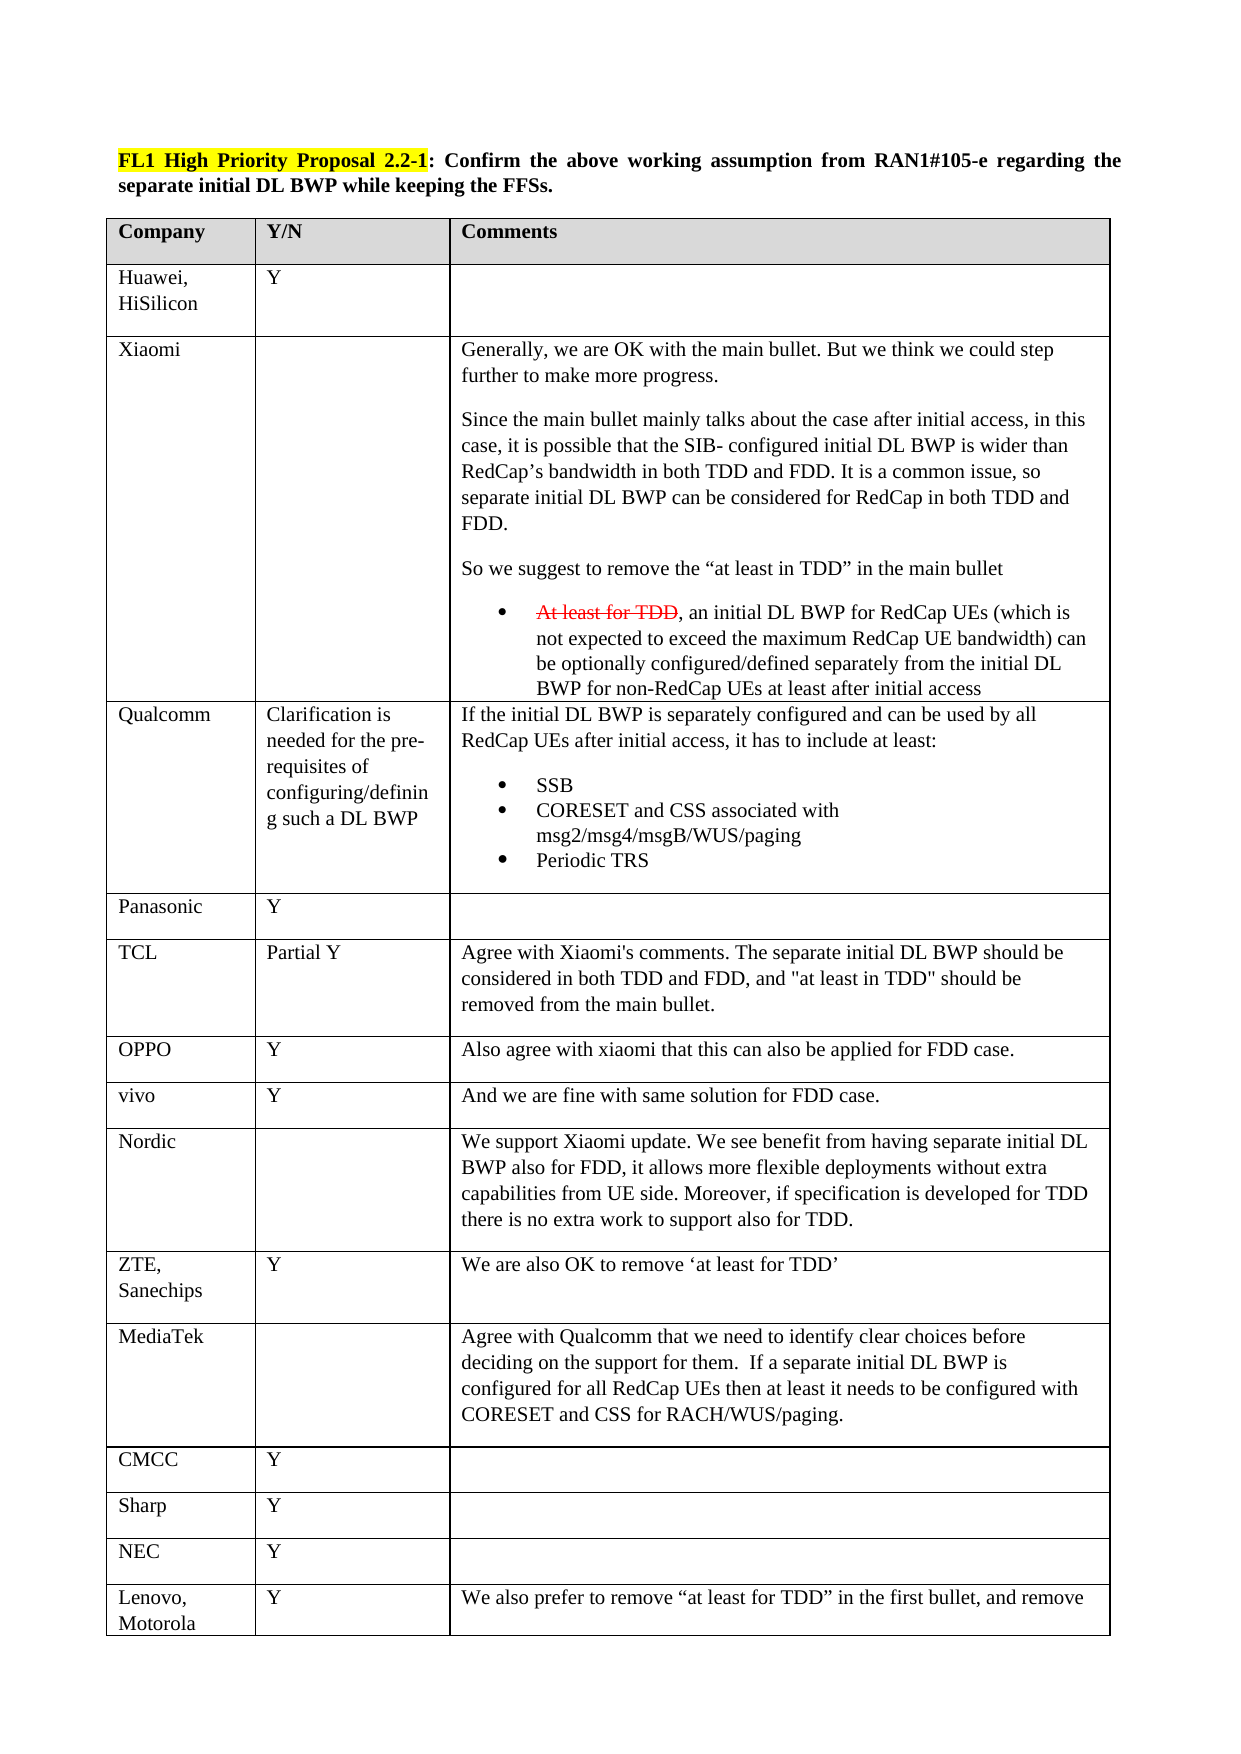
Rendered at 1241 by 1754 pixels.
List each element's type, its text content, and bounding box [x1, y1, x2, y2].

table_cell [256, 337, 449, 701]
table_cell Y [256, 894, 449, 938]
table_cell Y [256, 1585, 449, 1634]
table_cell Panasonic [107, 894, 255, 938]
table_cell We support Xiaomi update. We see benefit from having separate initial DL BWP also for FDD, it allows more flexible deployments without extra capabilities from UE side. Moreover, if specification is developed for TDD there is no extra work to support also for TDD. [451, 1129, 1109, 1251]
table_cell CMCC [107, 1448, 255, 1492]
table_cell Nordic [107, 1129, 255, 1251]
table_header Comments [451, 219, 1109, 264]
table_cell And we are fine with same solution for FDD case. [451, 1083, 1109, 1128]
table_cell ZTE, Sanechips [107, 1252, 255, 1323]
table_cell [256, 1324, 449, 1446]
table_cell [451, 1493, 1109, 1538]
table_cell Sharp [107, 1493, 255, 1538]
table_cell We are also OK to remove ‘at least for TDD’ [451, 1252, 1109, 1323]
table_cell NEC [107, 1539, 255, 1583]
table_cell Also agree with xiaomi that this can also be applied for FDD case. [451, 1037, 1109, 1082]
table_cell Xiaomi [107, 337, 255, 701]
table_cell Y [256, 1493, 449, 1538]
table_cell Qualcomm [107, 702, 255, 893]
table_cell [107, 1585, 255, 1634]
table_header Company [107, 219, 255, 264]
table_header Y/N [256, 219, 449, 264]
table_cell [451, 265, 1109, 336]
table_cell Generally, we are OK with the main bullet. But we think we could step further to make more progress. Since the main bullet mainly talks about the case after initial access, in this case, it is possible that the SIB- configured initial DL BWP is wider than RedCap’s bandwidth in both TDD and FDD. It is a common issue, so separate initial DL BWP can be considered for RedCap in both TDD and FDD. So we suggest to remove the “at least in TDD” in the main bullet At least for TDD, an initial DL BWP for RedCap UEs (which is not expected to exceed the maximum RedCap UE bandwidth) can be optionally configured/defined separately from the initial DL BWP for non-RedCap UEs at least after initial access [451, 337, 1109, 701]
table_cell [451, 1448, 1109, 1492]
table_cell Huawei, HiSilicon [107, 265, 255, 336]
table_cell Y [256, 1037, 449, 1082]
table_cell TCL [107, 940, 255, 1036]
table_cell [451, 1585, 1109, 1634]
table_cell Partial Y [256, 940, 449, 1036]
table_cell Y [256, 1252, 449, 1323]
table_cell Y [256, 1539, 449, 1583]
table_cell [451, 1539, 1109, 1583]
table_cell OPPO [107, 1037, 255, 1082]
table_cell [256, 1129, 449, 1251]
table_cell [451, 894, 1109, 938]
table_cell Clarification is needed for the pre-requisites of configuring/defining such a DL BWP [256, 702, 449, 893]
table_cell vivo [107, 1083, 255, 1128]
table_cell MediaTek [107, 1324, 255, 1446]
table_cell Agree with Xiaomi's comments. The separate initial DL BWP should be considered in both TDD and FDD, and "at least in TDD" should be removed from the main bullet. [451, 940, 1109, 1036]
table_cell Y [256, 1083, 449, 1128]
table_cell If the initial DL BWP is separately configured and can be used by all RedCap UEs after initial access, it has to include at least: SSB CORESET and CSS associated with msg2/msg4/msgB/WUS/paging Periodic TRS [451, 702, 1109, 893]
table_cell Agree with Qualcomm that we need to identify clear choices before deciding on the support for them. If a separate initial DL BWP is configured for all RedCap UEs then at least it needs to be configured with CORESET and CSS for RACH/WUS/paging. [451, 1324, 1109, 1446]
table_cell Y [256, 265, 449, 336]
table_cell Y [256, 1448, 449, 1492]
text FL1 High Priority Proposal 2.2-1: Confirm the above working assumption from RAN1#105-e regarding the separate initial DL BWP while keeping the FFSs. [118, 147, 1122, 197]
